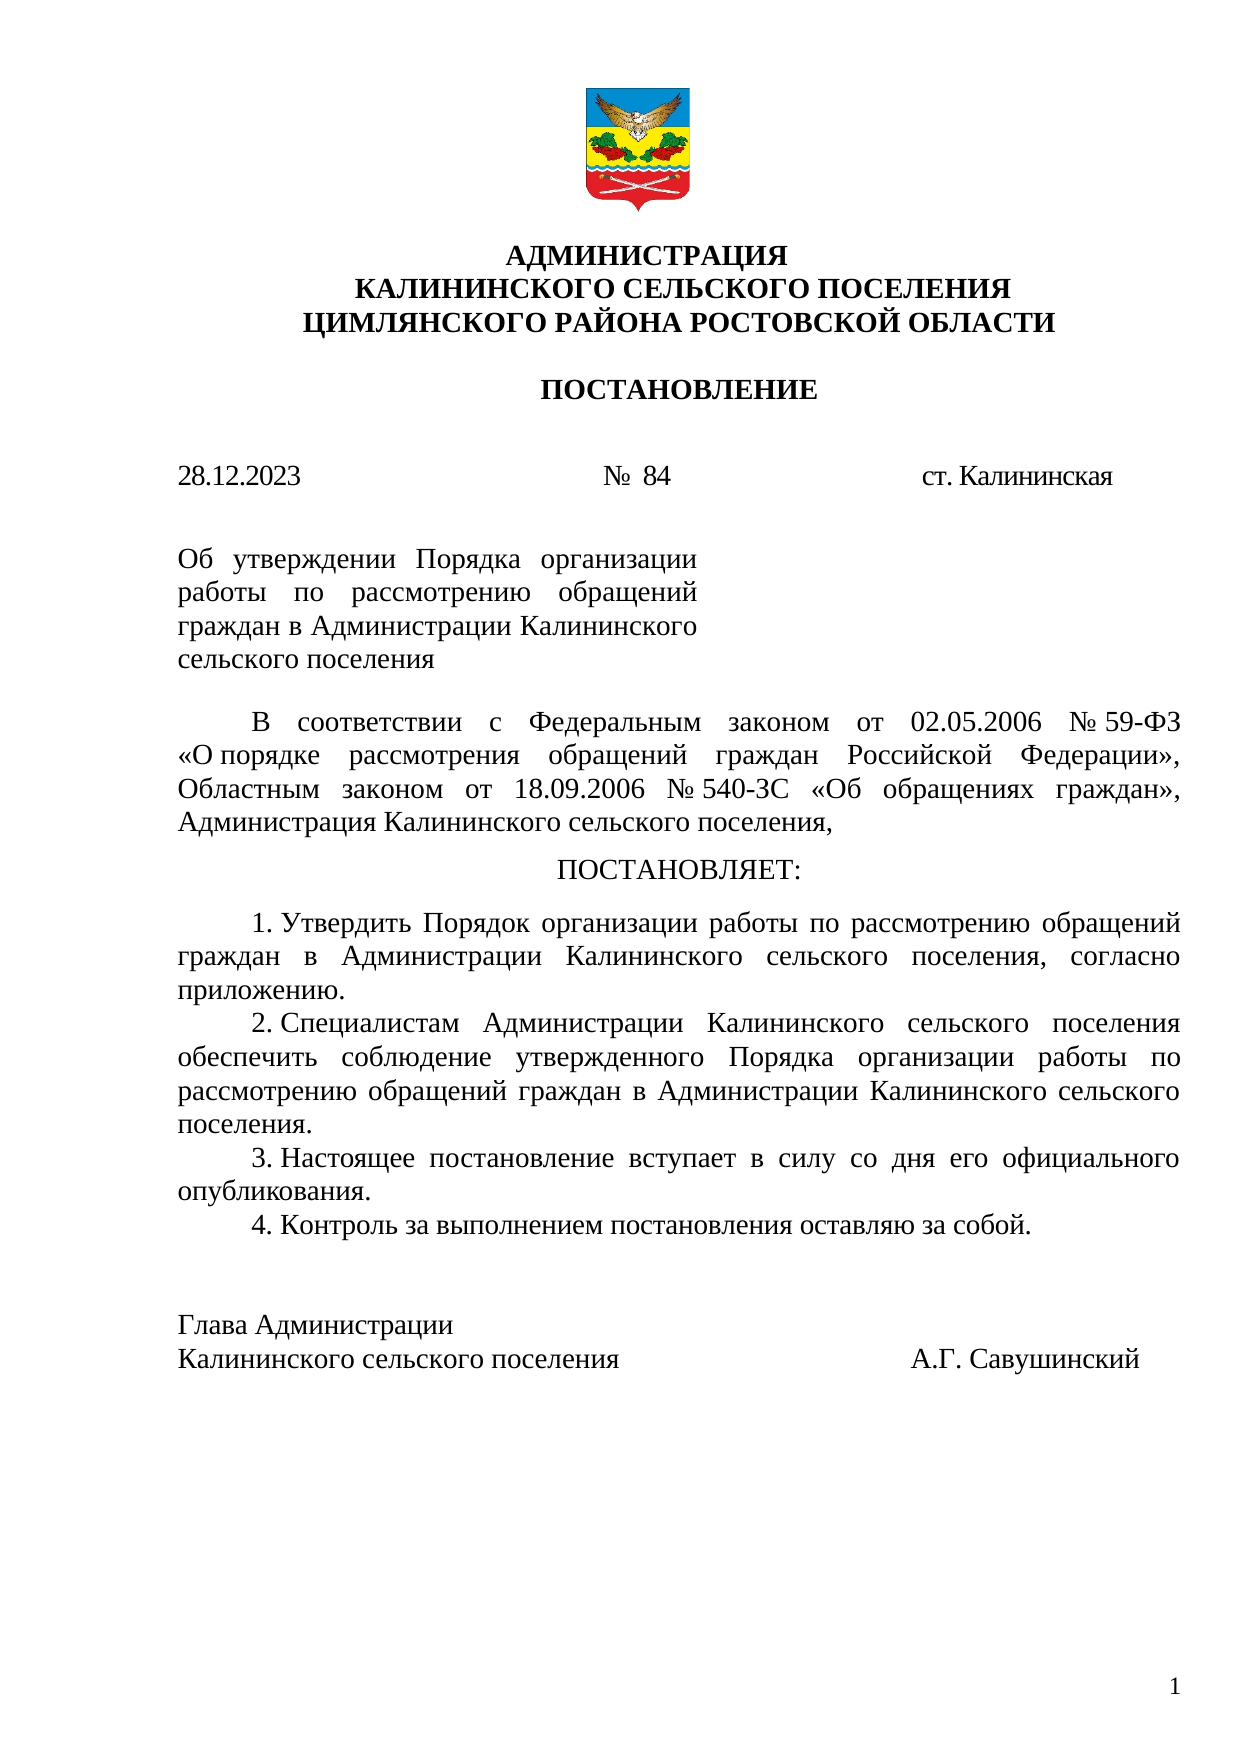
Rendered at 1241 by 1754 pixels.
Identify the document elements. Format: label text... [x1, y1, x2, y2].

picture [586, 94, 690, 212]
text 1. Утвердить Порядок организации работы по рассмотрению обращений граждан в Администрации Калининского сельского поселения, согласно приложению. [177, 905, 1181, 1006]
text АДМИНИСТРАЦИЯ [177, 238, 1181, 271]
text 3. Настоящее постановление вступает в силу со дня его официального опубликования. [177, 1140, 1181, 1207]
text 28.12.2023 № 84 ст. Калининская [177, 458, 1181, 491]
text Калининского сельского поселения А.Г. Савушинский [177, 1341, 1181, 1374]
text КАЛИНИНСКОГО СЕЛЬСКОГО ПОСЕЛЕНИЯ [177, 271, 1181, 305]
text ПОСТАНОВЛЯЕТ: [177, 852, 1181, 886]
text 2. Специалистам Администрации Калининского сельского поселения обеспечить соблюдение утвержденного Порядка организации работы по рассмотрению обращений граждан в Администрации Калининского сельского поселения. [177, 1006, 1181, 1140]
text В соответствии с Федеральным законом от 02.05.2006 № 59-ФЗ «О порядке рассмотрения обращений граждан Российской Федерации», Областным законом от 18.09.2006 № 540-ЗС «Об обращениях граждан», Администрация Калининского сельского поселения, [177, 704, 1181, 838]
text ПОСТАНОВЛЕНИЕ [177, 372, 1181, 406]
text ЦИМЛЯНСКОГО РАЙОНА РОСТОВСКОЙ ОБЛАСТИ [177, 305, 1181, 338]
table_header Об утверждении Порядка организации работы по рассмотрению обращений граждан в Администрации Калининского сельского поселения [166, 541, 709, 675]
text 4. Контроль за выполнением постановления оставляю за собой. [177, 1207, 1181, 1240]
text Глава Администрации [177, 1307, 1181, 1341]
